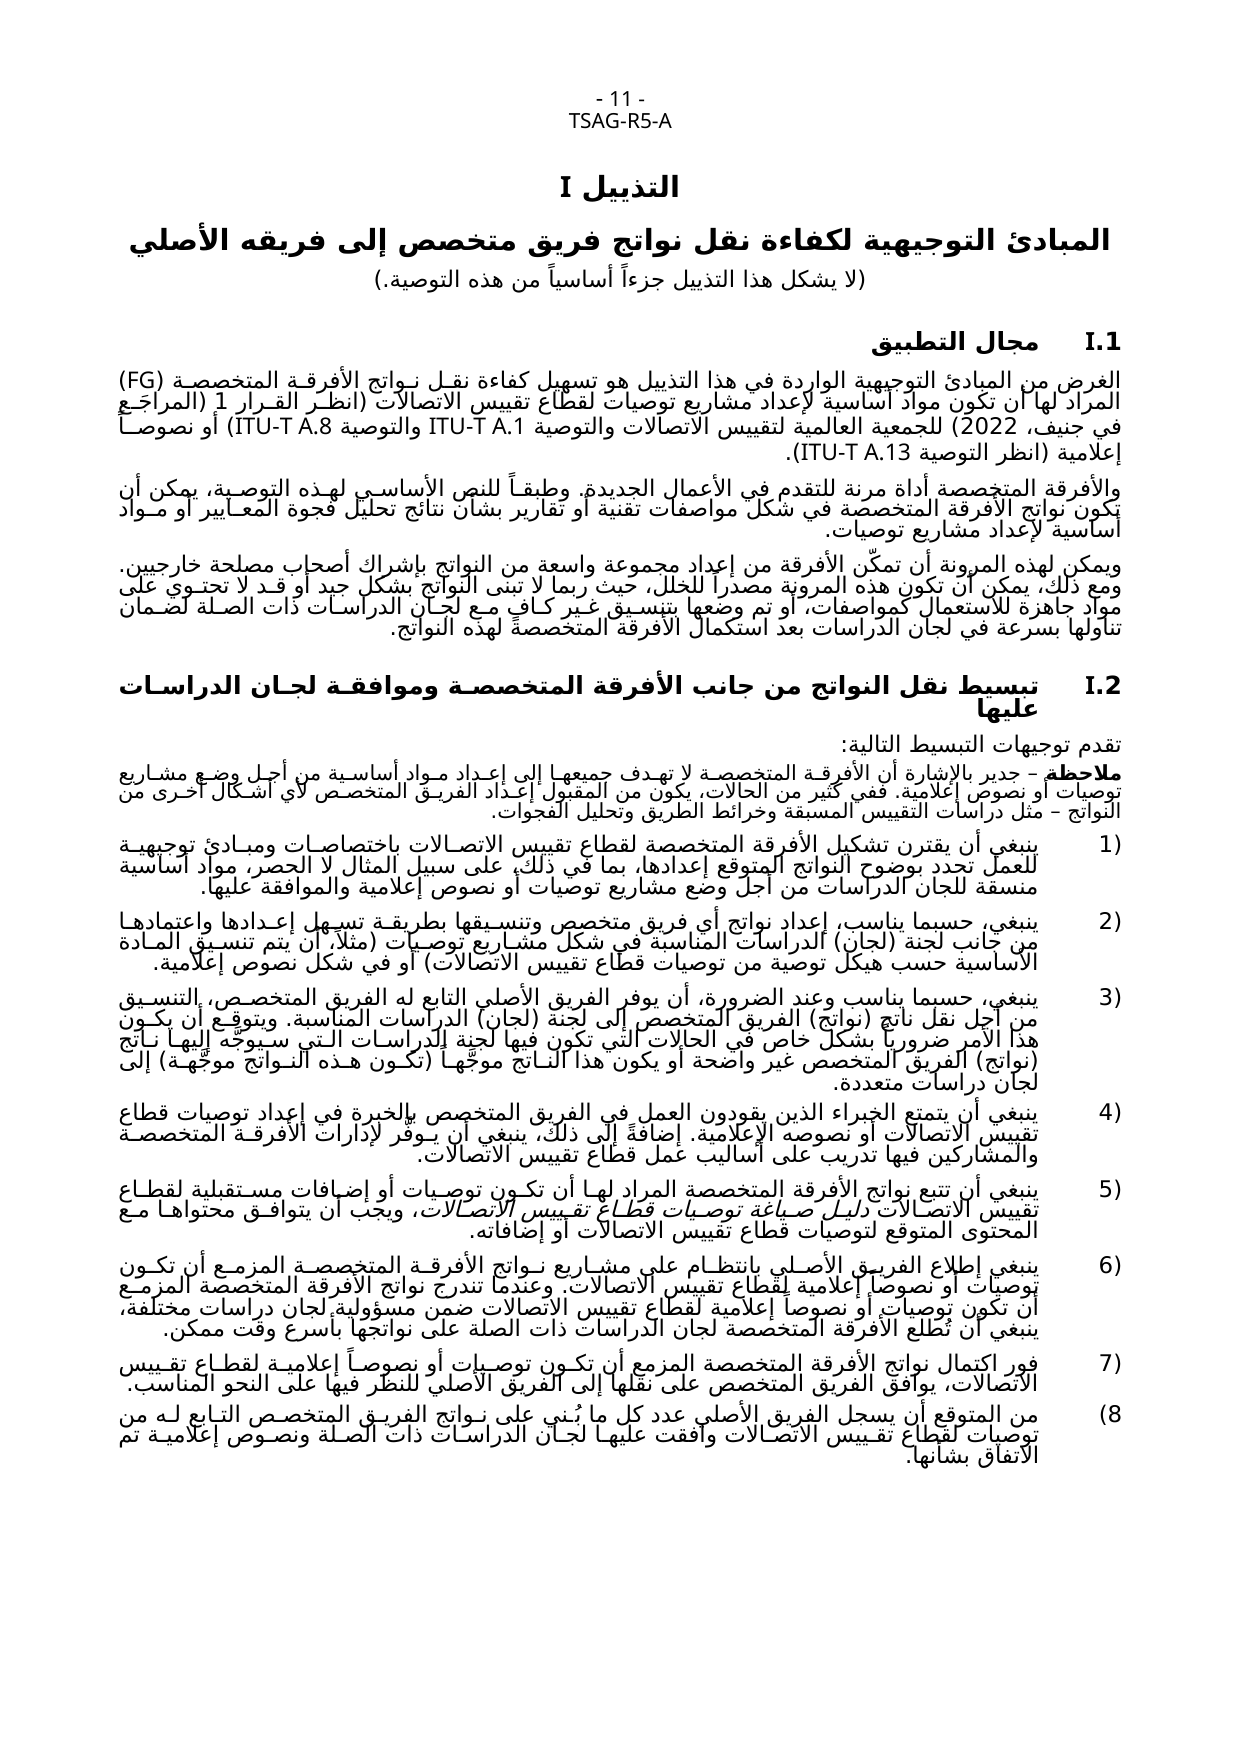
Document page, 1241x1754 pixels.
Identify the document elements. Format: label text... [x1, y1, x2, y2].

list (5 ينبغي أن تتبع نواتج الأفرقة المتخصصة المراد لها أن تكون توصيات أو إضافات مستقبلية لقطاع تقييس الاتصالات دليل صياغة توصيات قطاع تقييس الاتصالات، ويجب أن يتوافق محتواها مع المحتوى المتوقع لتوصيات قطاع تقييس الاتصالات أو إضافاته. [118, 1180, 1122, 1244]
list (7 فور اكتمال نواتج الأفرقة المتخصصة المزمع أن تكون توصيات أو نصوصاً إعلامية لقطاع تقييس الاتصالات، يوافق الفريق المتخصص على نقلها إلى الفريق الأصلي للنظر فيها على النحو المناسب. [118, 1354, 584, 1397]
list (7 فور اكتمال نواتج الأفرقة المتخصصة المزمع أن تكون توصيات أو نصوصاً إعلامية لقطاع تقييس الاتصالات، يوافق الفريق المتخصص على نقلها إلى الفريق الأصلي للنظر فيها على النحو المناسب. [526, 1354, 1122, 1397]
text 8) من المتوقع أن يسجل الفريق الأصلي عدد كل ما بُني على نواتج الفريق المتخصص التابع له من توصيات لقطاع تقييس الاتصالات وافقت عليها لجان الدراسات ذات الصلة ونصوص إعلامية تم الاتفاق بشأنها. [118, 1405, 1122, 1469]
subtitle 1.I مجال التطبيق [118, 329, 1122, 356]
list (3 ينبغي، حسبما يناسب وعند الضرورة، أن يوفر الفريق الأصلي التابع له الفريق المتخصص، التنسيق من أجل نقل ناتج (نواتج) الفريق المتخصص إلى لجنة (لجان) الدراسات المناسبة. ويتوقع أن يكون هذا الأمر ضرورياً بشكل خاص في الحالات التي تكون فيها لجنة الدراسات التي سيوجَّه إليها ناتج (نواتج) الفريق المتخصص غير واضحة أو يكون هذا الناتج موجَّهاً (تكون هذه النواتج موجَّهة) إلى لجان دراسات متعددة. [118, 989, 1122, 1095]
text ويمكن لهذه المرونة أن تمكّن الأفرقة من إعداد مجموعة واسعة من النواتج بإشراك أصحاب مصلحة خارجيين. ومع ذلك، يمكن أن تكون هذه المرونة مصدراً للخلل، حيث ربما لا تبنى النواتج بشكل جيد أو قد لا تحتوي على مواد جاهزة للاستعمال كمواصفات، أو تم وضعها بتنسيق غير كافٍ مع لجان الدراسات ذات الصلة لضمان تناولها بسرعة في لجان الدراسات بعد استكمال الأفرقة المتخصصة لهذه النواتج. [118, 556, 1122, 641]
text (لا يشكل هذا التذييل جزءاً أساسياً من هذه التوصية.) [118, 270, 450, 291]
text الغرض من المبادئ التوجيهية الواردة في هذا التذييل هو تسهيل كفاءة نقل نواتج الأفرقة المتخصصة (FG) المراد لها أن تكون مواد أساسية لإعداد مشاريع توصيات لقطاع تقييس الاتصالات (انظر القرار 1 (المراجَع في جنيف، 2022) للجمعية العالمية لتقييس الاتصالات والتوصية ITU-T A.1 والتوصية ITU-T A.8) أو نصوصاً إعلامية (انظر التوصية ITU-T A.13). [118, 369, 1122, 467]
list (2 ينبغي، حسبما يناسب، إعداد نواتج أي فريق متخصص وتنسيقها بطريقة تسهل إعدادها واعتمادها من جانب لجنة (لجان) الدراسات المناسبة في شكل مشاريع توصيات (مثلاً، أن يتم تنسيق المادة الأساسية حسب هيكل توصية من توصيات قطاع تقييس الاتصالات) أو في شكل نصوص إعلامية. [118, 912, 1122, 976]
text (لا يشكل هذا التذييل جزءاً أساسياً من هذه التوصية.) [435, 270, 1122, 291]
text ملاحظة – جدير بالإشارة أن الأفرقة المتخصصة لا تهدف جميعها إلى إعداد مواد أساسية من أجل وضع مشاريع توصيات أو نصوص إعلامية. ففي كثير من الحالات، يكون من المقبول إعداد الفريق المتخصص لأي أشكال أخرى من النواتج – مثل دراسات التقييس المسبقة وخرائط الطريق وتحليل الفجوات. [118, 765, 1122, 823]
subtitle 2.I تبسيط نقل النواتج من جانب الأفرقة المتخصصة وموافقة لجان الدراسات عليها [118, 672, 1122, 723]
list (6 ينبغي إطلاع الفريق الأصلي بانتظام على مشاريع نواتج الأفرقة المتخصصة المزمع أن تكون توصيات أو نصوصاً إعلامية لقطاع تقييس الاتصالات. وعندما تندرج نواتج الأفرقة المتخصصة المزمع أن تكون توصيات أو نصوصاً إعلامية لقطاع تقييس الاتصالات ضمن مسؤولية لجان دراسات مختلفة، ينبغي أن تُطلع الأفرقة المتخصصة لجان الدراسات ذات الصلة على نواتجها بأسرع وقت ممكن. [118, 1257, 1122, 1342]
text والأفرقة المتخصصة أداة مرنة للتقدم في الأعمال الجديدة. وطبقاً للنص الأساسي لهذه التوصية، يمكن أن تكون نواتج الأفرقة المتخصصة في شكل مواصفات تقنية أو تقارير بشأن نتائج تحليل فجوة المعايير أو مواد أساسية لإعداد مشاريع توصيات. [118, 479, 1122, 543]
title التذييل I المبادئ التوجيهية لكفاءة نقل نواتج فريق متخصص إلى فريقه الأصلي [118, 172, 1122, 258]
text تقدم توجيهات التبسيط التالية: [1017, 735, 1122, 757]
text (4 ينبغي أن يتمتع الخبراء الذين يقودون العمل في الفريق المتخصص بالخبرة في إعداد توصيات قطاع تقييس الاتصالات أو نصوصه الإعلامية. إضافةً إلى ذلك، ينبغي أن يوفَّر لإدارات الأفرقة المتخصصة والمشاركين فيها تدريب على أساليب عمل قطاع تقييس الاتصالات. [118, 1104, 1122, 1168]
list (1 ينبغي أن يقترن تشكيل الأفرقة المتخصصة لقطاع تقييس الاتصالات باختصاصات ومبادئ توجيهية للعمل تحدد بوضوح النواتج المتوقع إعدادها، بما في ذلك، على سبيل المثال لا الحصر، مواد أساسية منسقة للجان الدراسات من أجل وضع مشاريع توصيات أو نصوص إعلامية والموافقة عليها. [118, 836, 1122, 900]
text تقدم توجيهات التبسيط التالية: [118, 735, 1023, 757]
